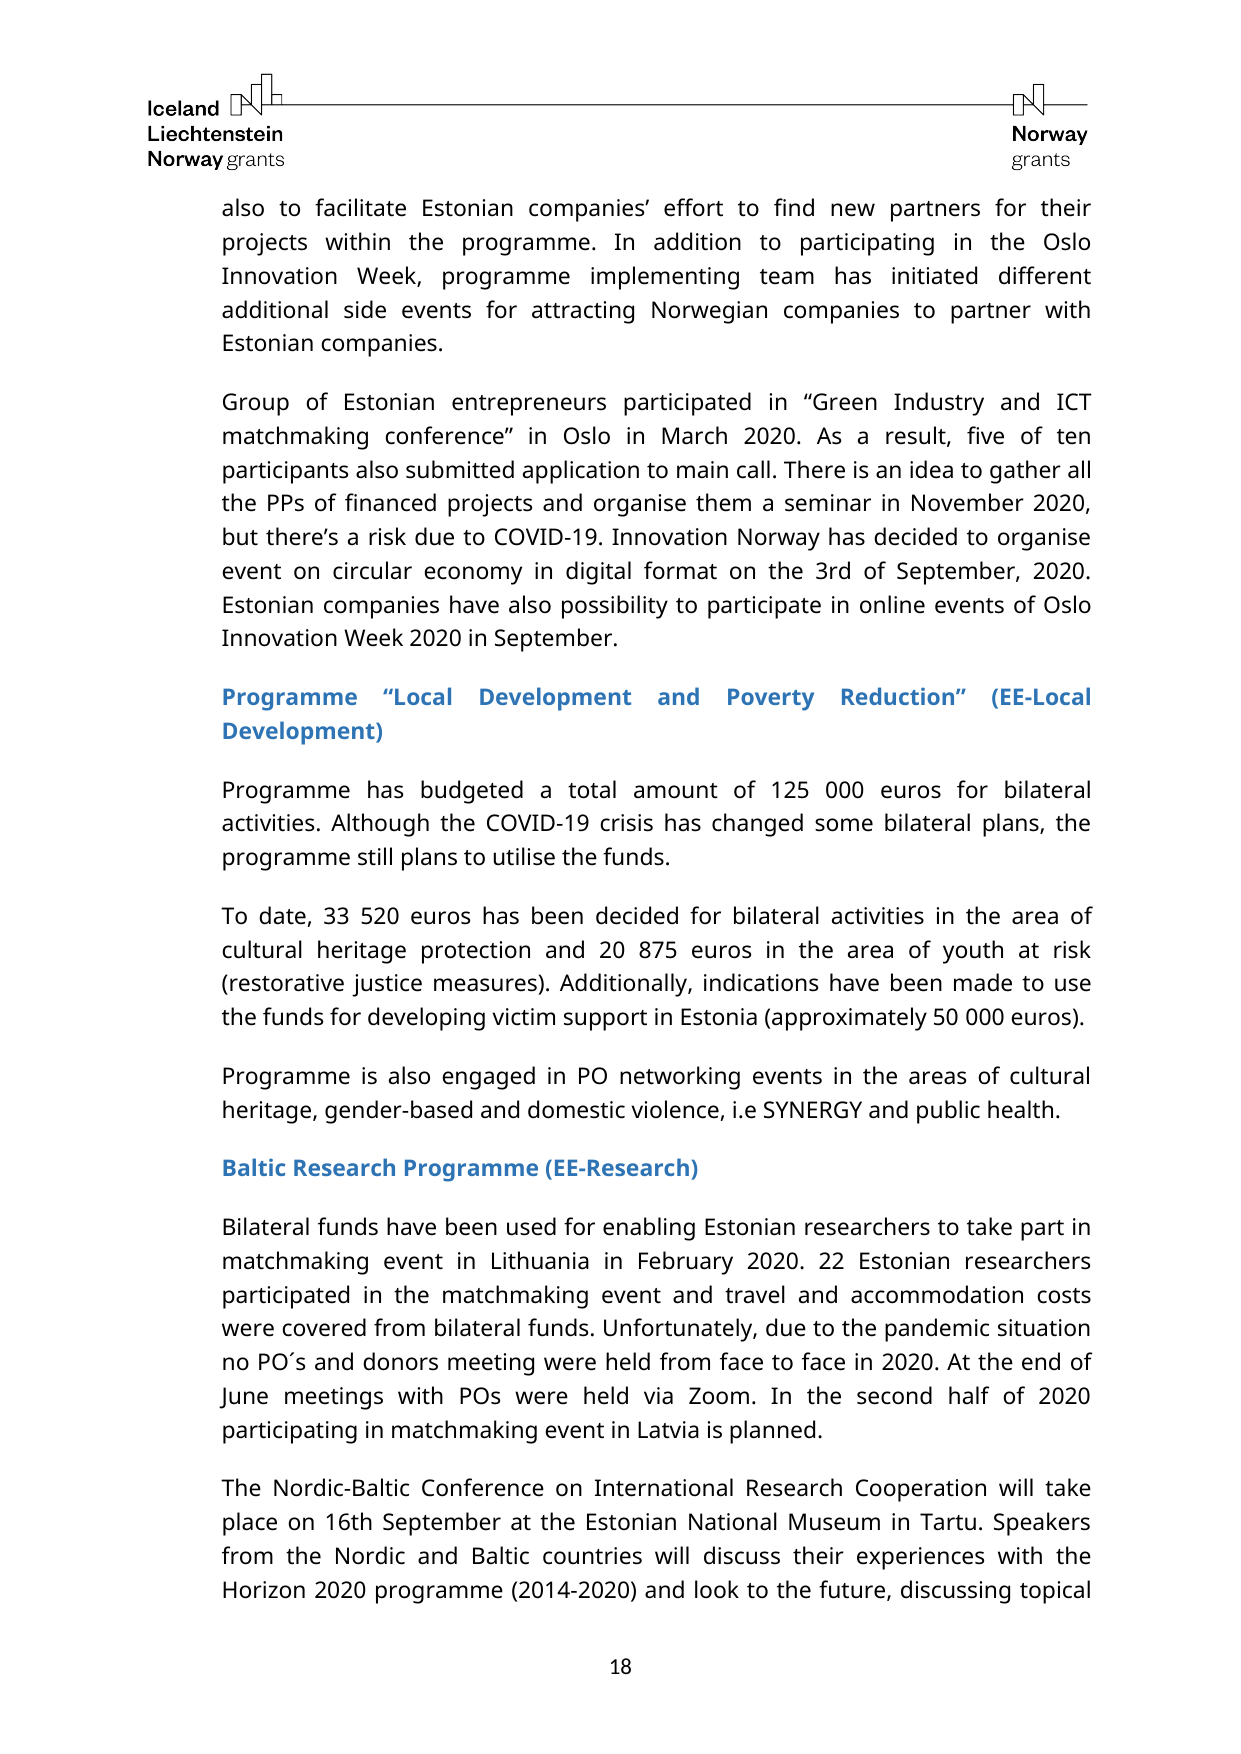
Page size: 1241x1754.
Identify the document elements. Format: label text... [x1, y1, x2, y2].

text Baltic Research Programme (EE-Research) [221, 1152, 1093, 1183]
text Group of Estonian entrepreneurs participated in “Green Industry and ICT matchmaking conference” in Oslo in March 2020. As a result, five of ten participants also submitted application to main call. There is an idea to gather all the PPs of financed projects and organise them a seminar in November 2020, but there’s a risk due to COVID-19. Innovation Norway has decided to organise event on circular economy in digital format on the 3rd of September, 2020. Estonian companies have also possibility to participate in online events of Oslo Innovation Week 2020 in September. [221, 386, 1093, 653]
picture [147, 73, 1088, 171]
text Programme “Local Development and Poverty Reduction” (EE-Local Development) [221, 681, 1093, 746]
text Programme has budgeted a total amount of 125 000 euros for bilateral activities. Although the COVID-19 crisis has changed some bilateral plans, the programme still plans to utilise the funds. [221, 773, 1093, 872]
text To date, 33 520 euros has been decided for bilateral activities in the area of cultural heritage protection and 20 875 euros in the area of youth at risk (restorative justice measures). Additionally, indications have been made to use the funds for developing victim support in Estonia (approximately 50 000 euros). [221, 900, 1093, 1032]
text Programme is also engaged in PO networking events in the areas of cultural heritage, gender-based and domestic violence, i.e SYNERGY and public health. [221, 1060, 1093, 1125]
text Bilateral funds have been used for enabling Estonian researchers to take part in matchmaking event in Lithuania in February 2020. 22 Estonian researchers participated in the matchmaking event and travel and accommodation costs were covered from bilateral funds. Unfortunately, due to the pandemic situation no PO´s and donors meeting were held from face to face in 2020. At the end of June meetings with POs were held via Zoom. In the second half of 2020 participating in matchmaking event in Latvia is planned. [221, 1211, 1093, 1445]
